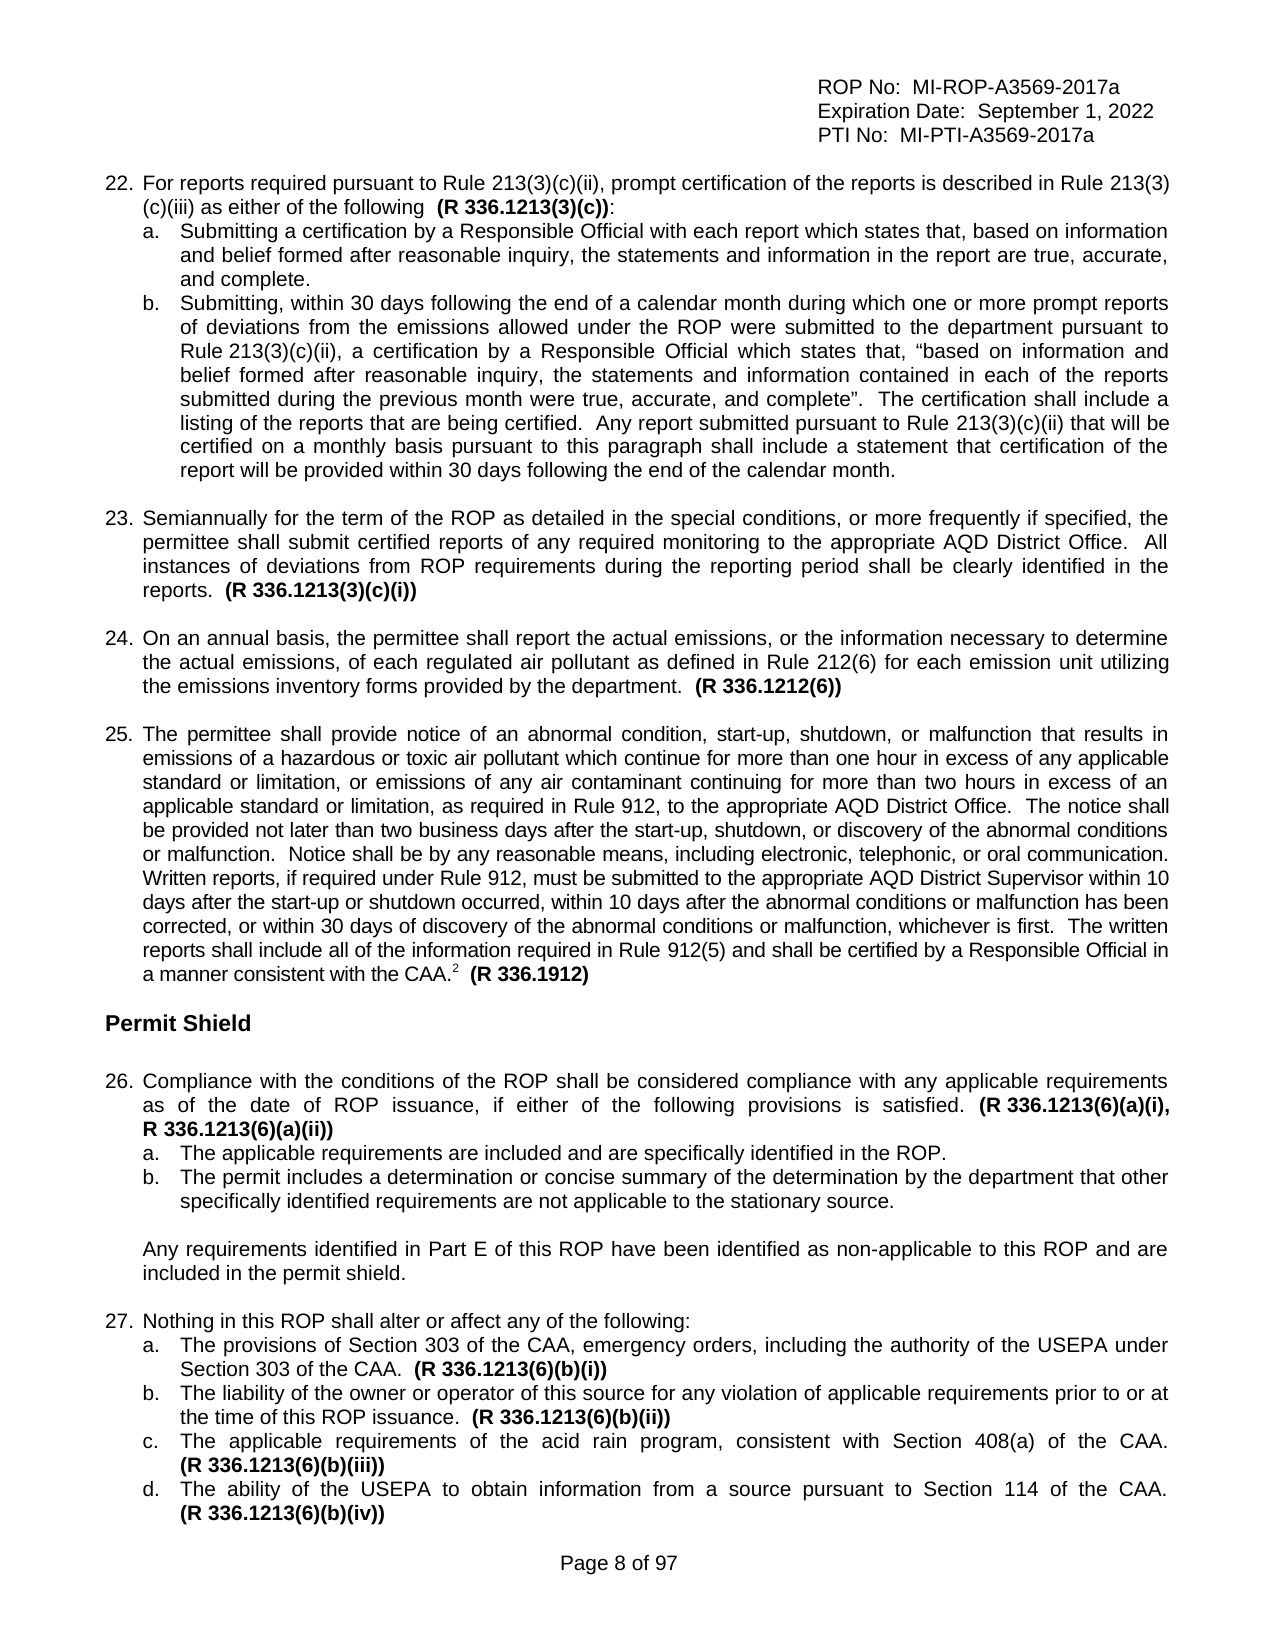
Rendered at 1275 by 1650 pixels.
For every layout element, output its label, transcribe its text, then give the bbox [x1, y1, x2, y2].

subtitle Permit Shield [105, 1010, 1170, 1037]
list The permittee shall provide notice of an abnormal condition, start-up, shutdown, or malfunction that results in emissions of a hazardous or toxic air pollutant which continue for more than one hour in excess of any applicable standard or limitation, or emissions of any air contaminant continuing for more than two hours in excess of an applicable standard or limitation, as required in Rule 912, to the appropriate AQD District Office. The notice shall be provided not later than two business days after the start-up, shutdown, or discovery of the abnormal conditions or malfunction. Notice shall be by any reasonable means, including electronic, telephonic, or oral communication. Written reports, if required under Rule 912, must be submitted to the appropriate AQD District Supervisor within 10 days after the start-up or shutdown occurred, within 10 days after the abnormal conditions or malfunction has been corrected, or within 30 days of discovery of the abnormal conditions or malfunction, whichever is first. The written reports shall include all of the information required in Rule 912(5) and shall be certified by a Responsible Official in a manner consistent with the CAA.2 (R 336.1912) [105, 722, 1170, 985]
list The provisions of Section 303 of the CAA, emergency orders, including the authority of the USEPA under Section 303 of the CAA. (R 336.1213(6)(b)(i)) [142, 1333, 1170, 1381]
list Submitting, within 30 days following the end of a calendar month during which one or more prompt reports of deviations from the emissions allowed under the ROP were submitted to the department pursuant to Rule 213(3)(c)(ii), a certification by a Responsible Official which states that, “based on information and belief formed after reasonable inquiry, the statements and information contained in each of the reports submitted during the previous month were true, accurate, and complete”. The certification shall include a listing of the reports that are being certified. Any report submitted pursuant to Rule 213(3)(c)(ii) that will be certified on a monthly basis pursuant to this paragraph shall include a statement that certification of the report will be provided within 30 days following the end of the calendar month. [142, 291, 1170, 482]
list Compliance with the conditions of the ROP shall be considered compliance with any applicable requirements as of the date of ROP issuance, if either of the following provisions is satisfied. (R 336.1213(6)(a)(i), R 336.1213(6)(a)(ii)) [105, 1069, 1170, 1141]
list Semiannually for the term of the ROP as detailed in the special conditions, or more frequently if specified, the permittee shall submit certified reports of any required monitoring to the appropriate AQD District Office. All instances of deviations from ROP requirements during the reporting period shall be clearly identified in the reports. (R 336.1213(3)(c)(i)) [105, 506, 1170, 602]
list Submitting a certification by a Responsible Official with each report which states that, based on information and belief formed after reasonable inquiry, the statements and information in the report are true, accurate, and complete. [142, 219, 1170, 291]
list The permit includes a determination or concise summary of the determination by the department that other specifically identified requirements are not applicable to the stationary source. [142, 1165, 1170, 1213]
text Any requirements identified in Part E of this ROP have been identified as non-applicable to this ROP and are included in the permit shield. [142, 1237, 1170, 1285]
list The liability of the owner or operator of this source for any violation of applicable requirements prior to or at the time of this ROP issuance. (R 336.1213(6)(b)(ii)) [142, 1381, 1170, 1429]
list The ability of the USEPA to obtain information from a source pursuant to Section 114 of the CAA. (R 336.1213(6)(b)(iv)) [142, 1477, 1170, 1524]
list For reports required pursuant to Rule 213(3)(c)(ii), prompt certification of the reports is described in Rule 213(3)(c)(iii) as either of the following (R 336.1213(3)(c)): [105, 171, 1170, 219]
list The applicable requirements of the acid rain program, consistent with Section 408(a) of the CAA. (R 336.1213(6)(b)(iii)) [142, 1429, 1170, 1477]
list Nothing in this ROP shall alter or affect any of the following: [105, 1309, 1170, 1333]
list On an annual basis, the permittee shall report the actual emissions, or the information necessary to determine the actual emissions, of each regulated air pollutant as defined in Rule 212(6) for each emission unit utilizing the emissions inventory forms provided by the department. (R 336.1212(6)) [105, 626, 1170, 698]
list The applicable requirements are included and are specifically identified in the ROP. [142, 1141, 1170, 1165]
